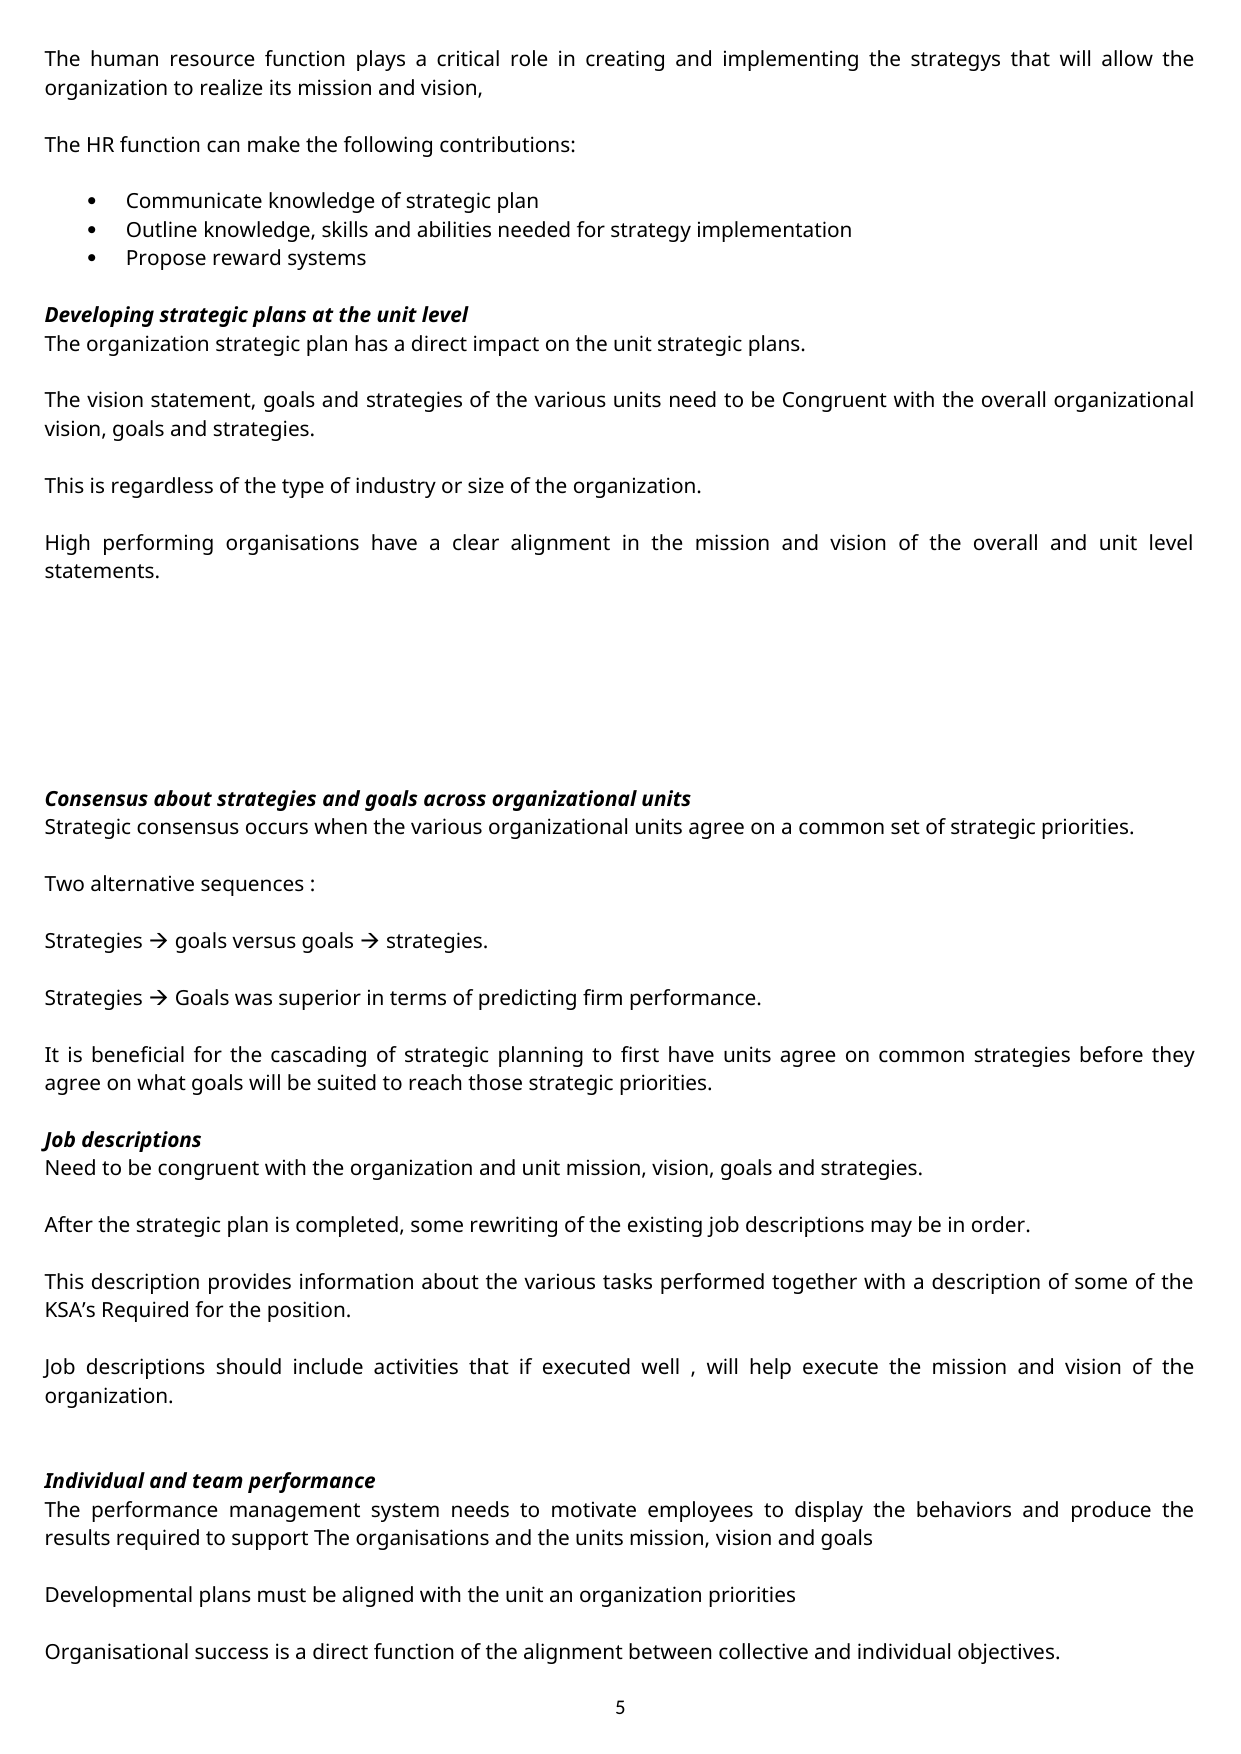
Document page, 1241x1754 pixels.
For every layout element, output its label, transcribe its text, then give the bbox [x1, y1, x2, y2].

text Strategic consensus occurs when the various organizational units agree on a common set of strategic priorities. [44, 812, 1196, 841]
text Developing strategic plans at the unit level [44, 300, 1196, 329]
text Individual and team performance [44, 1466, 1196, 1495]
text Organisational success is a direct function of the alignment between collective and individual objectives. [44, 1637, 1196, 1665]
text The organization strategic plan has a direct impact on the unit strategic plans. [44, 329, 1196, 357]
list Propose reward systems [88, 243, 1196, 272]
text Job descriptions [44, 1125, 1196, 1153]
text After the strategic plan is completed, some rewriting of the existing job descriptions may be in order. [44, 1210, 1196, 1239]
text Strategies goals versus goals strategies. [44, 926, 1196, 954]
text The performance management system needs to motivate employees to display the behaviors and produce the results required to support The organisations and the units mission, vision and goals [44, 1495, 1196, 1552]
list Communicate knowledge of strategic plan [88, 187, 1196, 215]
text The HR function can make the following contributions: [44, 130, 1196, 158]
text This is regardless of the type of industry or size of the organization. [44, 471, 1196, 499]
text Two alternative sequences : [44, 869, 1196, 897]
text The human resource function plays a critical role in creating and implementing the strategys that will allow the organization to realize its mission and vision, [44, 44, 1196, 101]
text Need to be congruent with the organization and unit mission, vision, goals and strategies. [44, 1153, 1196, 1182]
text Developmental plans must be aligned with the unit an organization priorities [44, 1580, 1196, 1608]
text The vision statement, goals and strategies of the various units need to be Congruent with the overall organizational vision, goals and strategies. [44, 386, 1196, 442]
text It is beneficial for the cascading of strategic planning to first have units agree on common strategies before they agree on what goals will be suited to reach those strategic priorities. [44, 1040, 1196, 1097]
text Job descriptions should include activities that if executed well , will help execute the mission and vision of the organization. [44, 1352, 1196, 1409]
text Strategies Goals was superior in terms of predicting firm performance. [44, 983, 1196, 1011]
list Outline knowledge, skills and abilities needed for strategy implementation [88, 215, 1196, 243]
text Consensus about strategies and goals across organizational units [44, 784, 1196, 812]
text High performing organisations have a clear alignment in the mission and vision of the overall and unit level statements. [44, 528, 1196, 585]
text This description provides information about the various tasks performed together with a description of some of the KSA’s Required for the position. [44, 1267, 1196, 1324]
